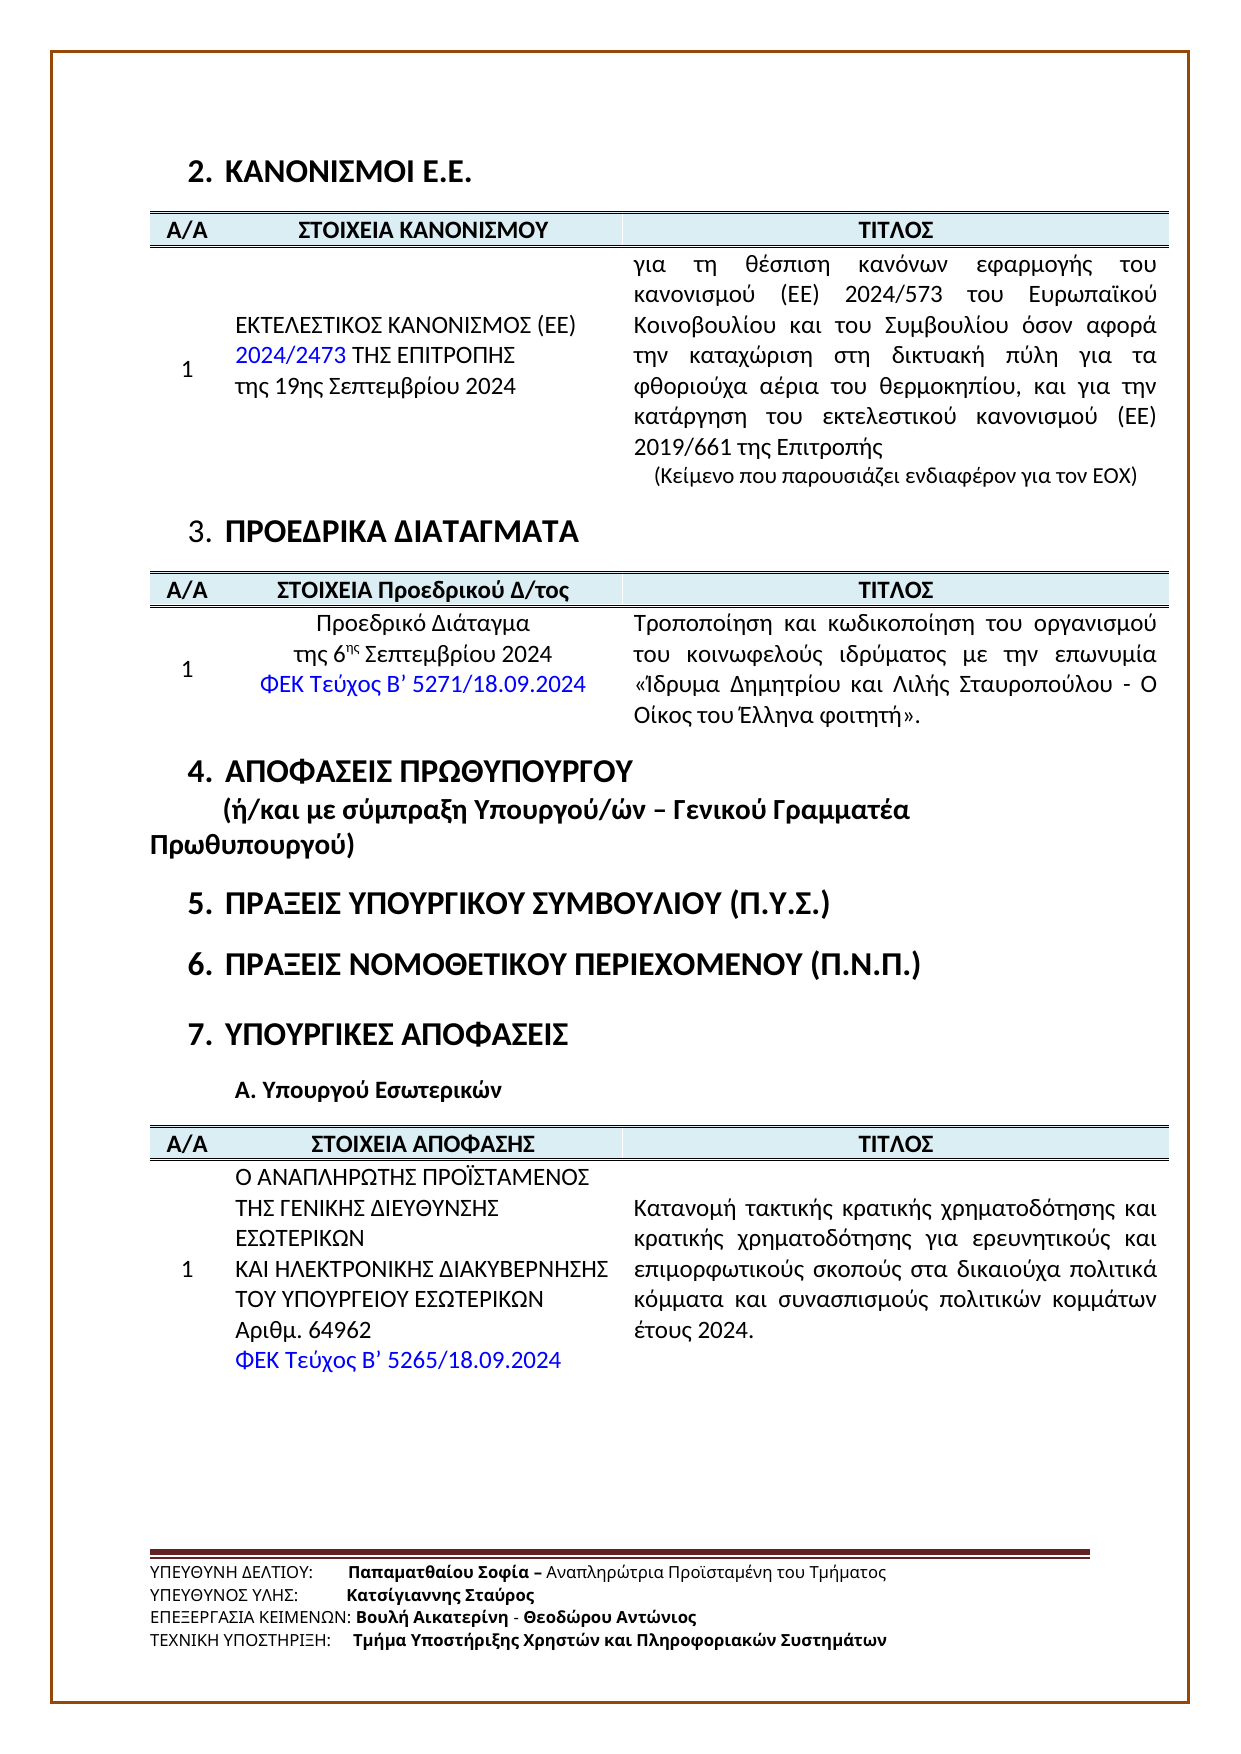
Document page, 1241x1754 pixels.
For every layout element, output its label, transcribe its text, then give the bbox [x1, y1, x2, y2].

table_cell O ΑΝΑΠΛΗΡΩΤΗΣ ΠΡΟΪΣΤΑΜΕΝΟΣ ΤΗΣ ΓΕΝΙΚΗΣ ΔΙΕΥΘΥΝΣΗΣ ΕΣΩΤΕΡΙΚΩΝ ΚΑΙ ΗΛΕΚΤΡΟΝΙΚΗΣ ΔΙΑΚΥΒΕΡΝΗΣΗΣ ΤΟΥ ΥΠΟΥΡΓΕΙΟΥ ΕΣΩΤΕΡΙΚΩΝ Αριθμ. 64962 ΦΕΚ Τεύχος B’ 5265/18.09.2024 [224, 1161, 622, 1375]
table_cell Κατανομή τακτικής κρατικής χρηματοδότησης και κρατικής χρηματοδότησης για ερευνητικούς και επιμορφωτικούς σκοπούς στα δικαιούχα πολιτικά κόμματα και συνασπισμούς πολιτικών κομμάτων έτους 2024. [623, 1161, 1169, 1375]
table_header A/A [150, 214, 224, 245]
subtitle ΠΡΟΕΔΡΙΚΑ ΔΙΑΤΑΓΜΑΤΑ [187, 510, 1053, 551]
table_header ΣΤΟΙΧΕΙΑ ΚΑΝΟΝΙΣΜΟΥ [224, 214, 622, 245]
subtitle ΠΡΑΞΕΙΣ ΝΟΜΟΘΕΤΙΚΟΥ ΠΕΡΙΕΧΟΜΕΝΟΥ (Π.Ν.Π.) [187, 943, 1053, 984]
table_header A/A [150, 574, 224, 604]
table_header A/A [150, 1128, 224, 1158]
table_header ΣΤΟΙΧΕΙΑ ΑΠΟΦΑΣΗΣ [224, 1128, 622, 1158]
table_cell Προεδρικό Διάταγμα της 6ης Σεπτεμβρίου 2024 ΦΕΚ Τεύχος B’ 5271/18.09.2024 [224, 608, 622, 730]
table_cell 1 [150, 1161, 224, 1375]
subtitle Α. Υπουργού Εσωτερικών [150, 1074, 1146, 1104]
table_cell ΕΚΤΕΛΕΣΤΙΚΟΣ ΚΑΝΟΝΙΣΜΟΣ (ΕΕ) 2024/2473 ΤΗΣ ΕΠΙΤΡΟΠΗΣ της 19ης Σεπτεμβρίου 2024 [224, 248, 622, 489]
table_header ΤΙΤΛΟΣ [623, 574, 1169, 604]
table_cell 1 [150, 248, 224, 489]
subtitle (ή/και με σύμπραξη Υπουργού/ών – Γενικού Γραμματέα Πρωθυπουργού) [150, 791, 1053, 862]
table_cell 1 [150, 608, 224, 730]
table_cell Τροποποίηση και κωδικοποίηση του οργανισμού του κοινωφελούς ιδρύματος με την επωνυμία «Ίδρυμα Δημητρίου και Λιλής Σταυροπούλου - Ο Οίκος του Έλληνα φοιτητή». [623, 608, 1169, 730]
subtitle ΚΑΝΟΝΙΣΜΟΙ Ε.Ε. [187, 150, 1053, 191]
table_header ΤΙΤΛΟΣ [623, 1128, 1169, 1158]
subtitle ΥΠΟΥΡΓΙΚΕΣ ΑΠΟΦΑΣΕΙΣ [187, 1013, 1053, 1053]
table_cell για τη θέσπιση κανόνων εφαρμογής του κανονισμού (ΕΕ) 2024/573 του Ευρωπαϊκού Κοινοβουλίου και του Συμβουλίου όσον αφορά την καταχώριση στη δικτυακή πύλη για τα φθοριούχα αέρια του θερμοκηπίου, και για την κατάργηση του εκτελεστικού κανονισμού (ΕΕ) 2019/661 της Επιτροπής (Κείμενο που παρουσιάζει ενδιαφέρον για τον ΕΟΧ) [623, 248, 1169, 489]
subtitle ΑΠΟΦΑΣΕΙΣ ΠΡΩΘΥΠΟΥΡΓΟΥ [187, 750, 1053, 791]
table_header ΤΙΤΛΟΣ [623, 214, 1169, 245]
subtitle ΠΡΑΞΕΙΣ ΥΠΟΥΡΓΙΚΟΥ ΣΥΜΒΟΥΛΙΟΥ (Π.Υ.Σ.) [187, 882, 1053, 923]
table_header ΣΤΟΙΧΕΙΑ Προεδρικού Δ/τος [224, 574, 622, 604]
